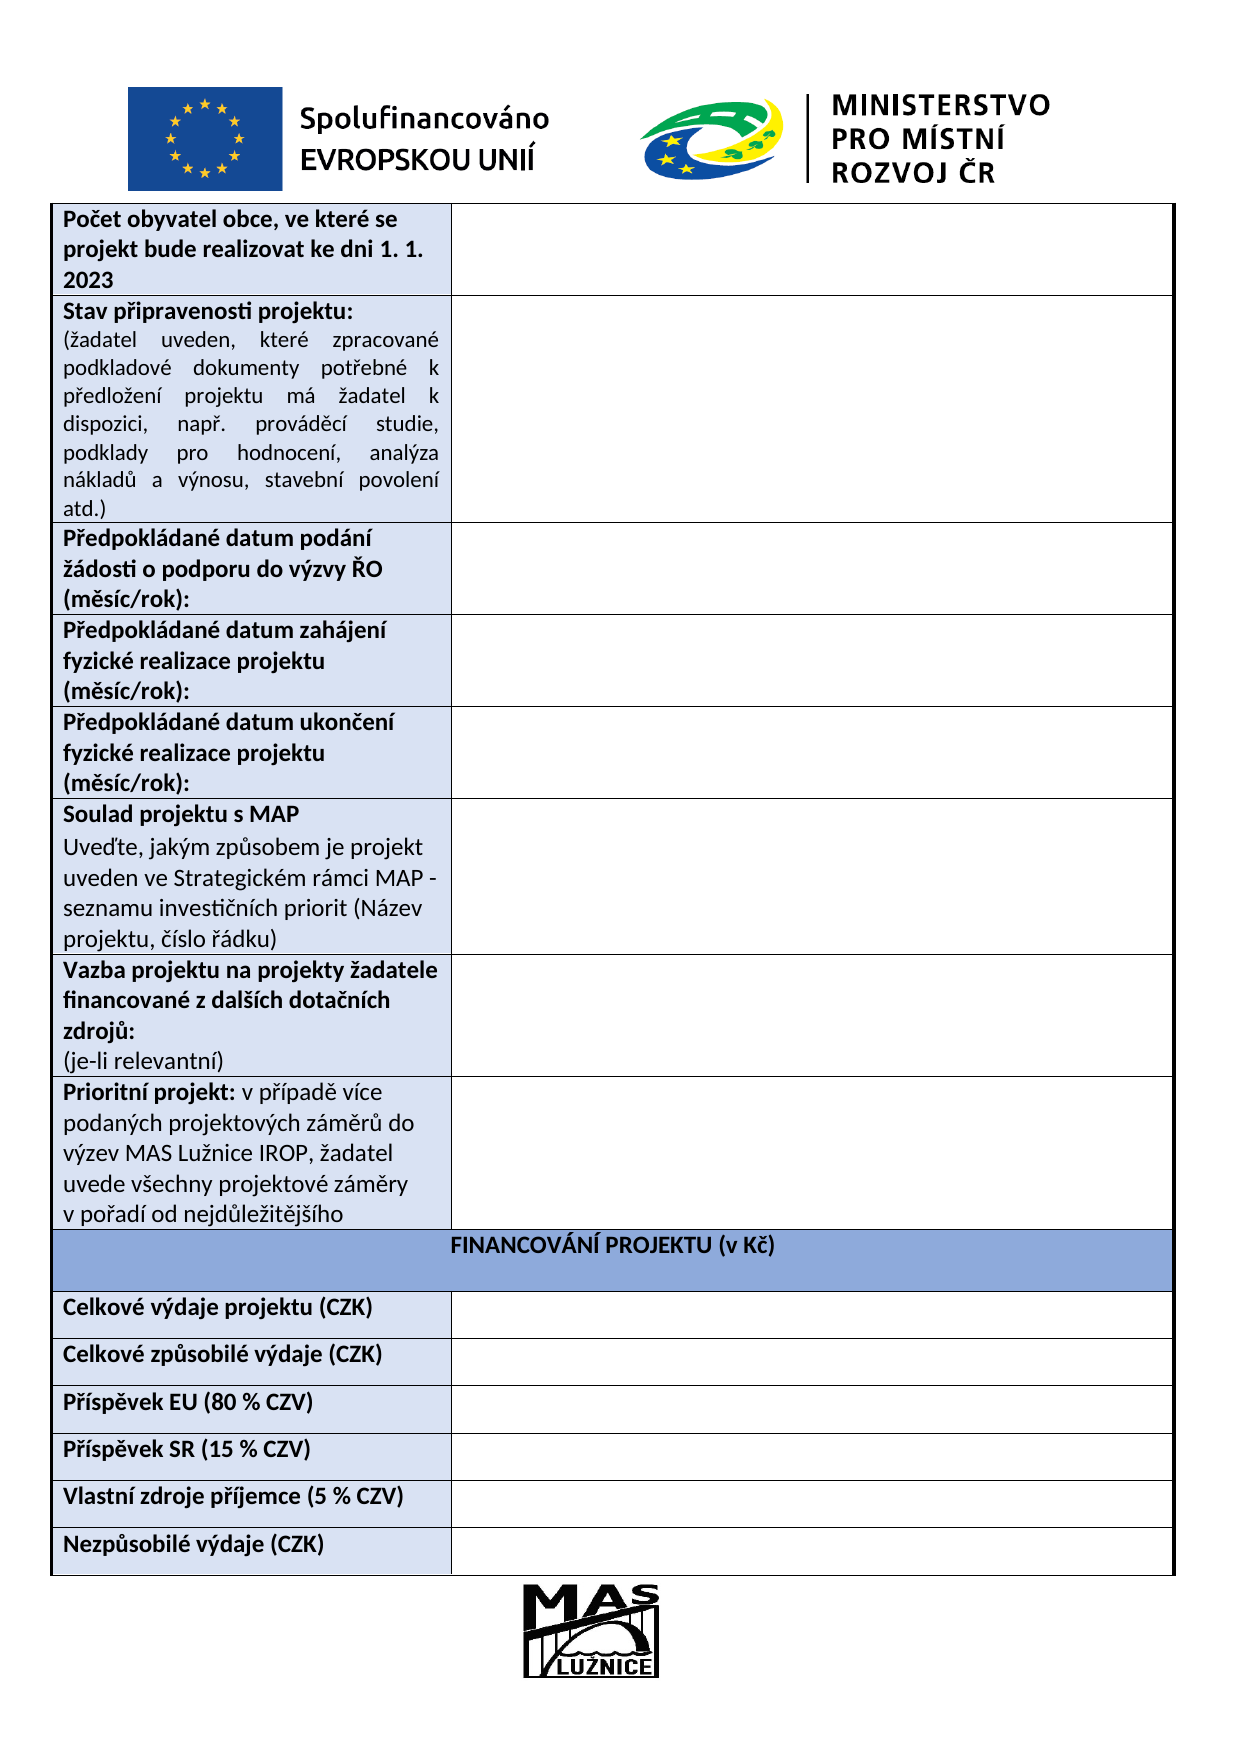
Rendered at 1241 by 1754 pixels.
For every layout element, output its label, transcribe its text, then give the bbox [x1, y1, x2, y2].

table_cell Celkové způsobilé výdaje (CZK) [53, 1339, 451, 1385]
table_cell Předpokládané datum zahájení fyzické realizace projektu (měsíc/rok): [53, 615, 451, 706]
table_cell [452, 1339, 1172, 1385]
table_cell [452, 615, 1172, 706]
table_cell [452, 955, 1172, 1076]
table_cell Soulad projektu s MAP Uveďte, jakým způsobem je projekt uveden ve Strategickém rámci MAP - seznamu investičních priorit (Název projektu, číslo řádku) [53, 799, 451, 953]
table_cell Příspěvek EU (80 % CZV) [53, 1386, 451, 1433]
table_cell Prioritní projekt: v případě více podaných projektových záměrů do výzev MAS Lužnice IROP, žadatel uvede všechny projektové záměry v pořadí od nejdůležitějšího [53, 1077, 451, 1229]
table_cell [452, 799, 1172, 953]
table_cell Příspěvek SR (15 % CZV) [53, 1434, 451, 1480]
table_cell Předpokládané datum ukončení fyzické realizace projektu (měsíc/rok): [53, 707, 451, 798]
table_cell Počet obyvatel obce, ve které se projekt bude realizovat ke dni 1. 1. 2023 [53, 204, 451, 294]
table_cell [452, 1386, 1172, 1433]
table_cell FINANCOVÁNÍ PROJEKTU (v Kč) [53, 1230, 1172, 1291]
table_cell Vlastní zdroje příjemce (5 % CZV) [53, 1481, 451, 1527]
table_cell [452, 1481, 1172, 1527]
table_cell Předpokládané datum podání žádosti o podporu do výzvy ŘO (měsíc/rok): [53, 523, 451, 614]
table_cell [452, 1434, 1172, 1480]
table_cell [452, 1528, 1172, 1574]
table_cell Vazba projektu na projekty žadatele financované z dalších dotačních zdrojů: (je-li relevantní) [53, 955, 451, 1076]
table_cell Stav připravenosti projektu: (žadatel uveden, které zpracované podkladové dokumenty potřebné k předložení projektu má žadatel k dispozici, např. prováděcí studie, podklady pro hodnocení, analýza nákladů a výnosu, stavební povolení atd.) [53, 296, 451, 522]
table_cell [452, 1292, 1172, 1338]
picture [118, 73, 1064, 203]
table_cell [452, 1077, 1172, 1229]
table_cell [452, 707, 1172, 798]
table_cell Celkové výdaje projektu (CZK) [53, 1292, 451, 1338]
table_cell Nezpůsobilé výdaje (CZK) [53, 1528, 451, 1574]
picture [517, 1582, 664, 1681]
table_cell [452, 204, 1172, 294]
table_cell [452, 523, 1172, 614]
table_cell [452, 296, 1172, 522]
